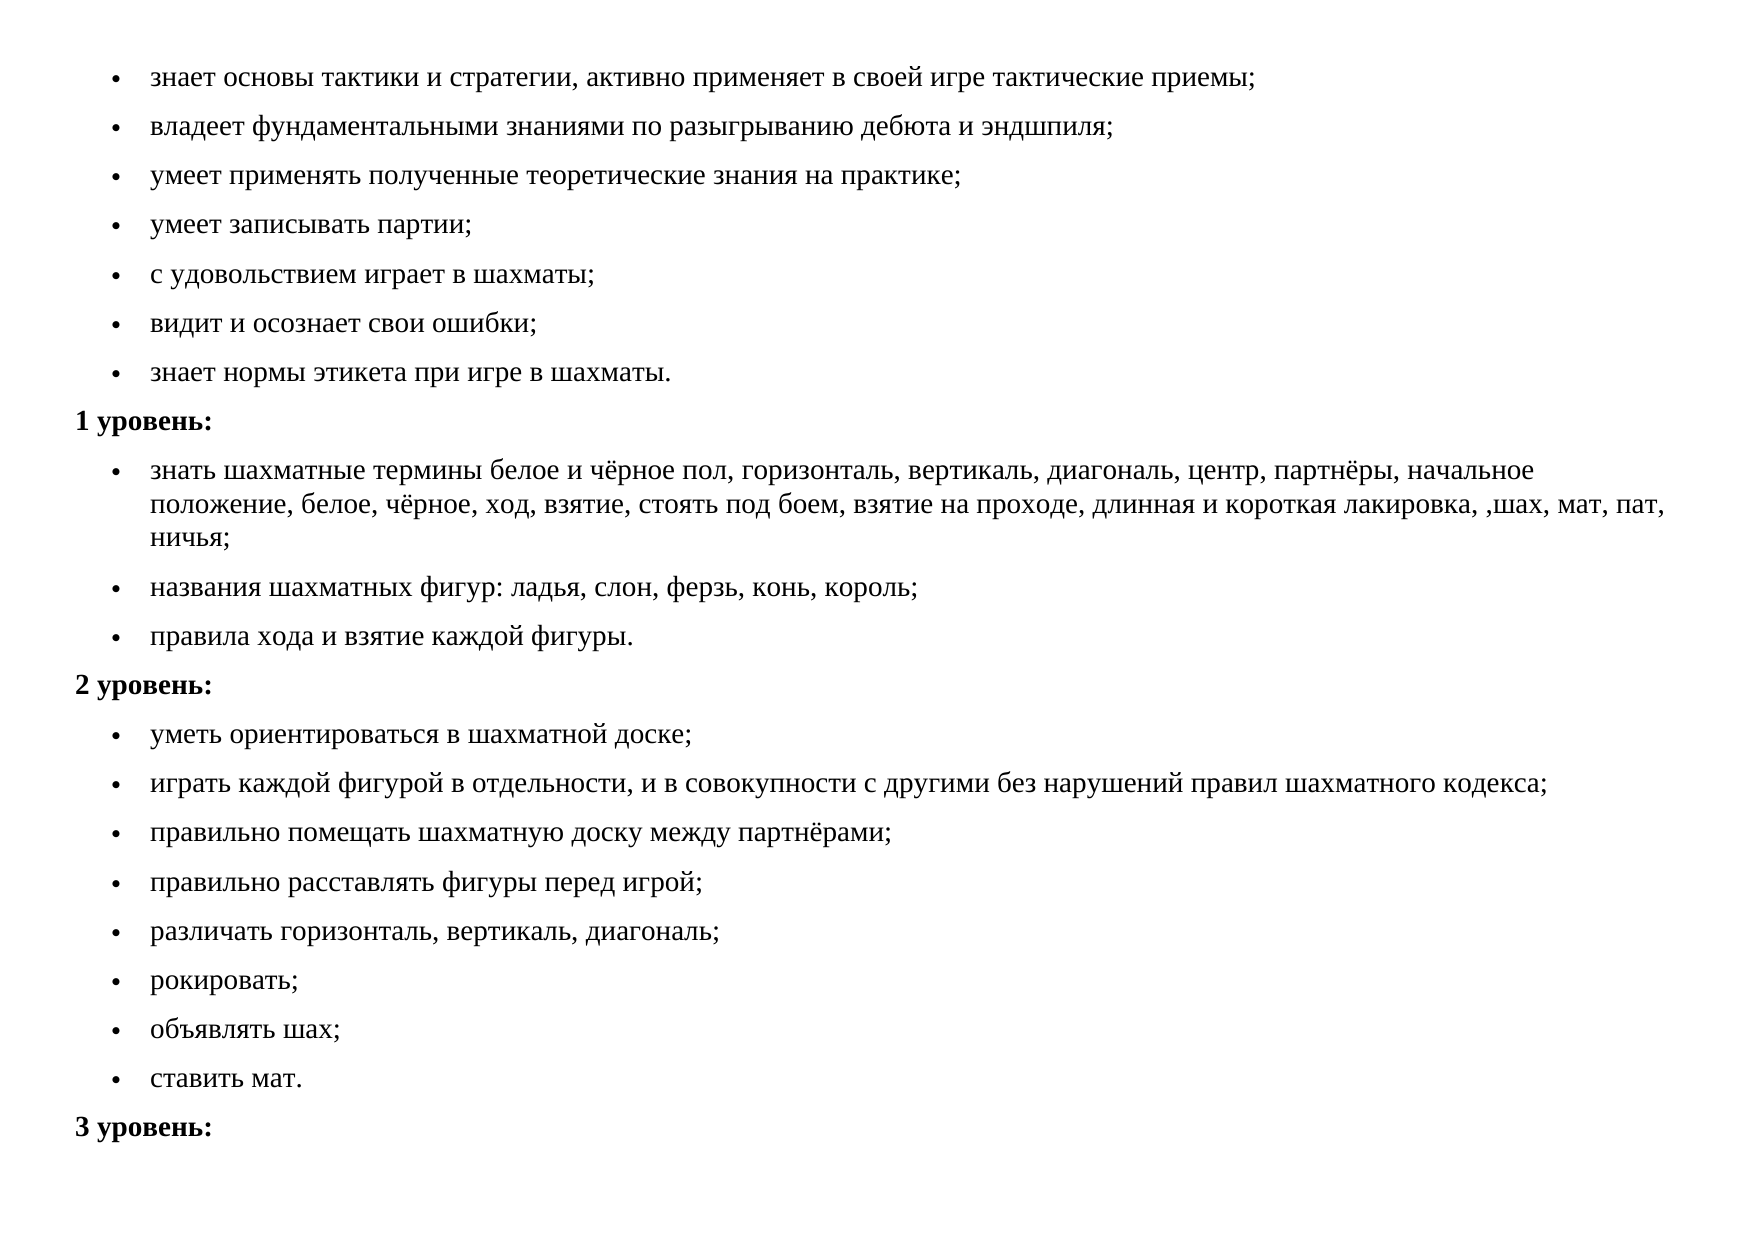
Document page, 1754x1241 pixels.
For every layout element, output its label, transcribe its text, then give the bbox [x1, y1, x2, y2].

list различать горизонталь, вертикаль, диагональ; [112, 913, 1679, 946]
text 1 уровень: [75, 403, 1679, 437]
list ставить мат. [112, 1060, 1679, 1094]
text 2 уровень: [75, 667, 1679, 701]
list уметь ориентироваться в шахматной доске; [112, 716, 1679, 750]
list видит и осознает свои ошибки; [112, 305, 1679, 338]
list умеет применять полученные теоретические знания на практике; [112, 157, 1679, 191]
list рокировать; [112, 962, 1679, 996]
list владеет фундаментальными знаниями по разыгрыванию дебюта и эндшпиля; [112, 108, 1679, 142]
list знает нормы этикета при игре в шахматы. [112, 354, 1679, 388]
list знать шахматные термины белое и чёрное пол, горизонталь, вертикаль, диагональ, центр, партнёры, начальное положение, белое, чёрное, ход, взятие, стоять под боем, взятие на проходе, длинная и короткая лакировка, ,шах, мат, пат, ничья; [112, 452, 1679, 553]
list с удовольствием играет в шахматы; [112, 256, 1679, 289]
text 3 уровень: [75, 1109, 1679, 1143]
list знает основы тактики и стратегии, активно применяет в своей игре тактические приемы; [112, 59, 1679, 93]
list играть каждой фигурой в отдельности, и в совокупности с другими без нарушений правил шахматного кодекса; [112, 765, 1679, 799]
list названия шахматных фигур: ладья, слон, ферзь, конь, король; [112, 569, 1679, 602]
list умеет записывать партии; [112, 207, 1679, 240]
list правила хода и взятие каждой фигуры. [112, 618, 1679, 651]
list объявлять шах; [112, 1011, 1679, 1045]
list правильно расставлять фигуры перед игрой; [112, 864, 1679, 897]
list правильно помещать шахматную доску между партнёрами; [112, 814, 1679, 848]
